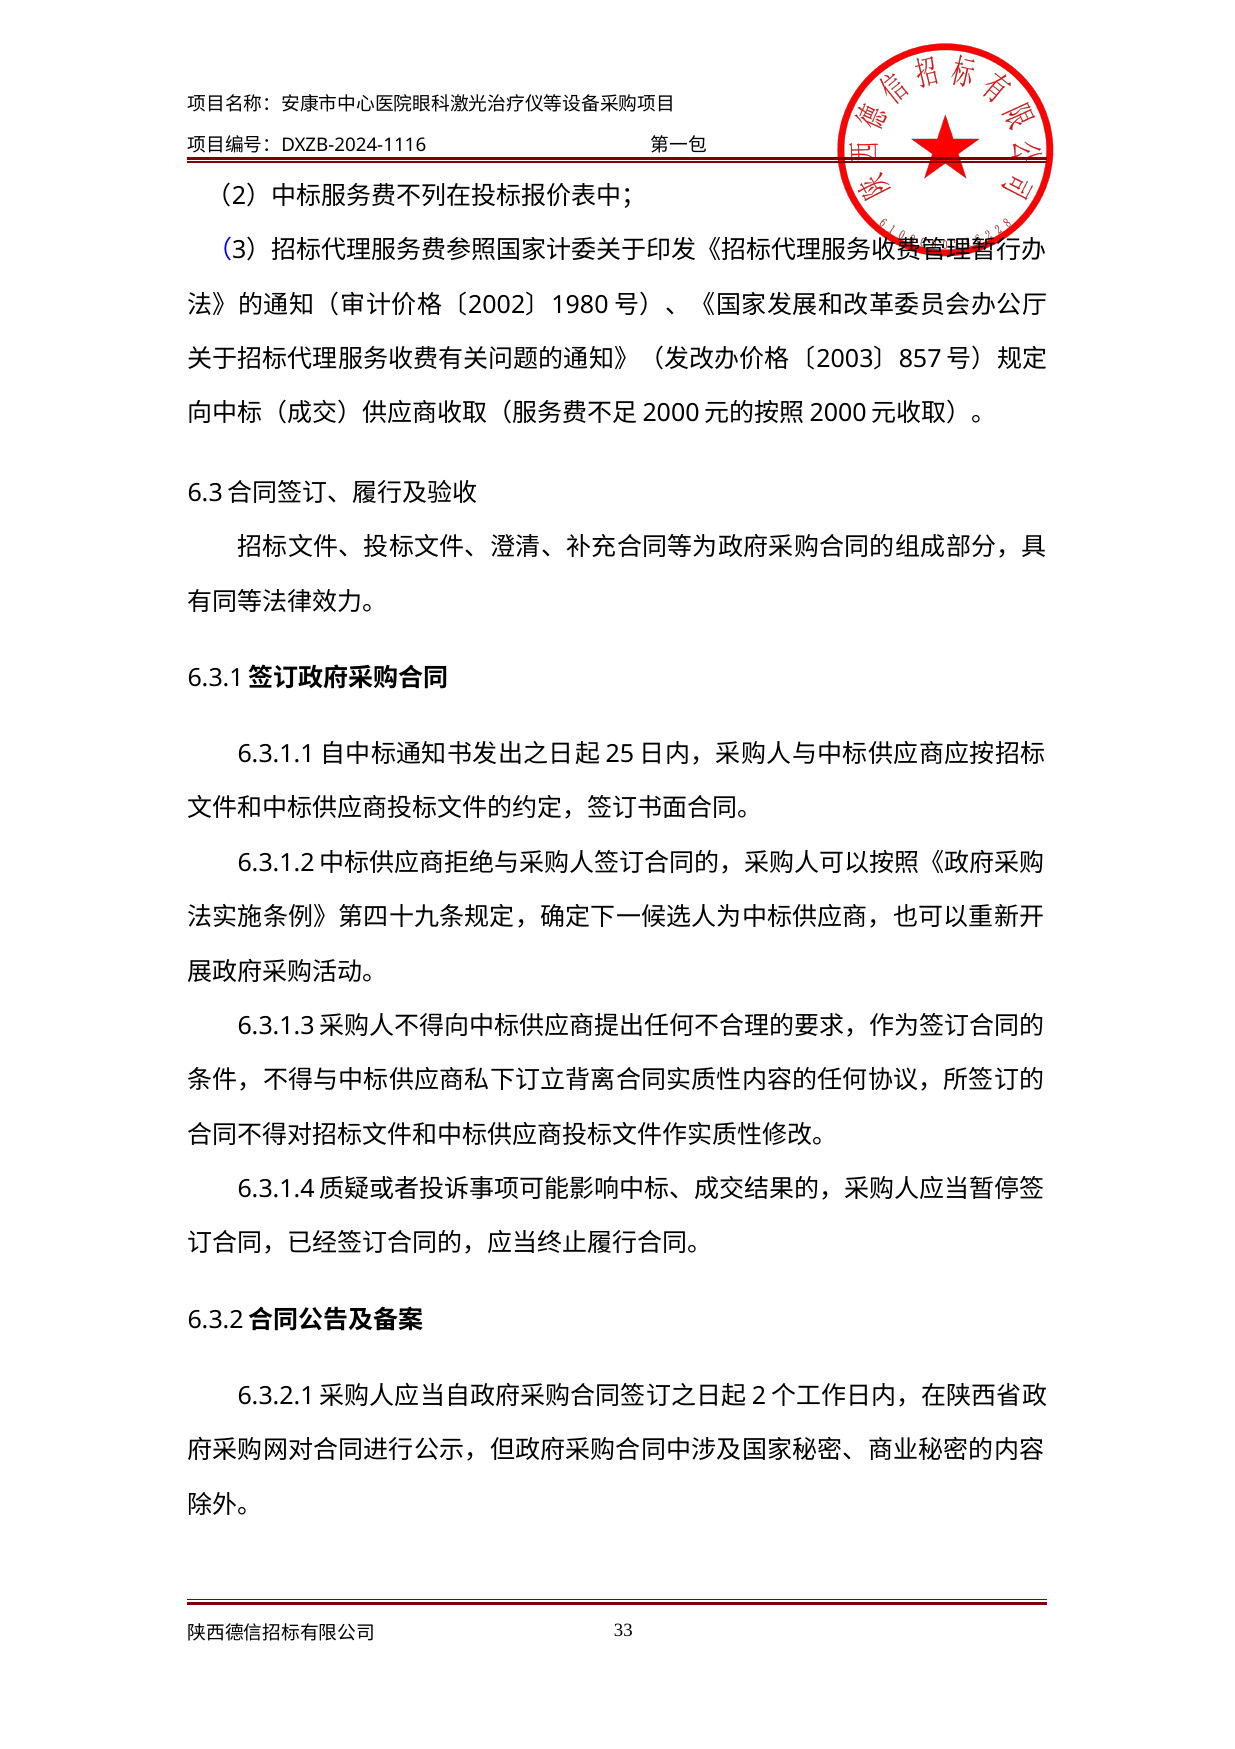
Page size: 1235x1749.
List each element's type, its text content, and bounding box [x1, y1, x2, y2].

text 6.3.1签订政府采购合同 [187, 657, 1047, 693]
text 6.3.1.4质疑或者投诉事项可能影响中标、成交结果的，采购人应当暂停签订合同，已经签订合同的，应当终止履行合同。 [187, 1168, 1047, 1259]
text 招标文件、投标文件、澄清、补充合同等为政府采购合同的组成部分，具有同等法律效力。 [187, 527, 1047, 617]
text （3）招标代理服务费参照国家计委关于印发《招标代理服务收费管理暂行办法》的通知（审计价格〔2002〕1980号）、《国家发展和改革委员会办公厅关于招标代理服务收费有关问题的通知》（发改办价格〔2003〕857号）规定向中标（成交）供应商收取（服务费不足2000元的按照2000元收取）。 [187, 230, 1047, 429]
text 6.3.1.1自中标通知书发出之日起25日内，采购人与中标供应商应按招标文件和中标供应商投标文件的约定，签订书面合同。 [187, 733, 1047, 824]
text （2）中标服务费不列在投标报价表中； [187, 175, 1047, 212]
text 6.3.2合同公告及备案 [187, 1299, 1047, 1335]
text 6.3.1.2中标供应商拒绝与采购人签订合同的，采购人可以按照《政府采购法实施条例》第四十九条规定，确定下一候选人为中标供应商，也可以重新开展政府采购活动。 [187, 842, 1047, 987]
text 6.3.2.1采购人应当自政府采购合同签订之日起2个工作日内，在陕西省政府采购网对合同进行公示，但政府采购合同中涉及国家秘密、商业秘密的内容除外。 [187, 1375, 1047, 1520]
subtitle 6.3合同签订、履行及验收 [187, 472, 1047, 508]
text 6.3.1.3采购人不得向中标供应商提出任何不合理的要求，作为签订合同的条件，不得与中标供应商私下订立背离合同实质性内容的任何协议，所签订的合同不得对招标文件和中标供应商投标文件作实质性修改。 [187, 1005, 1047, 1150]
picture [835, 40, 1057, 260]
